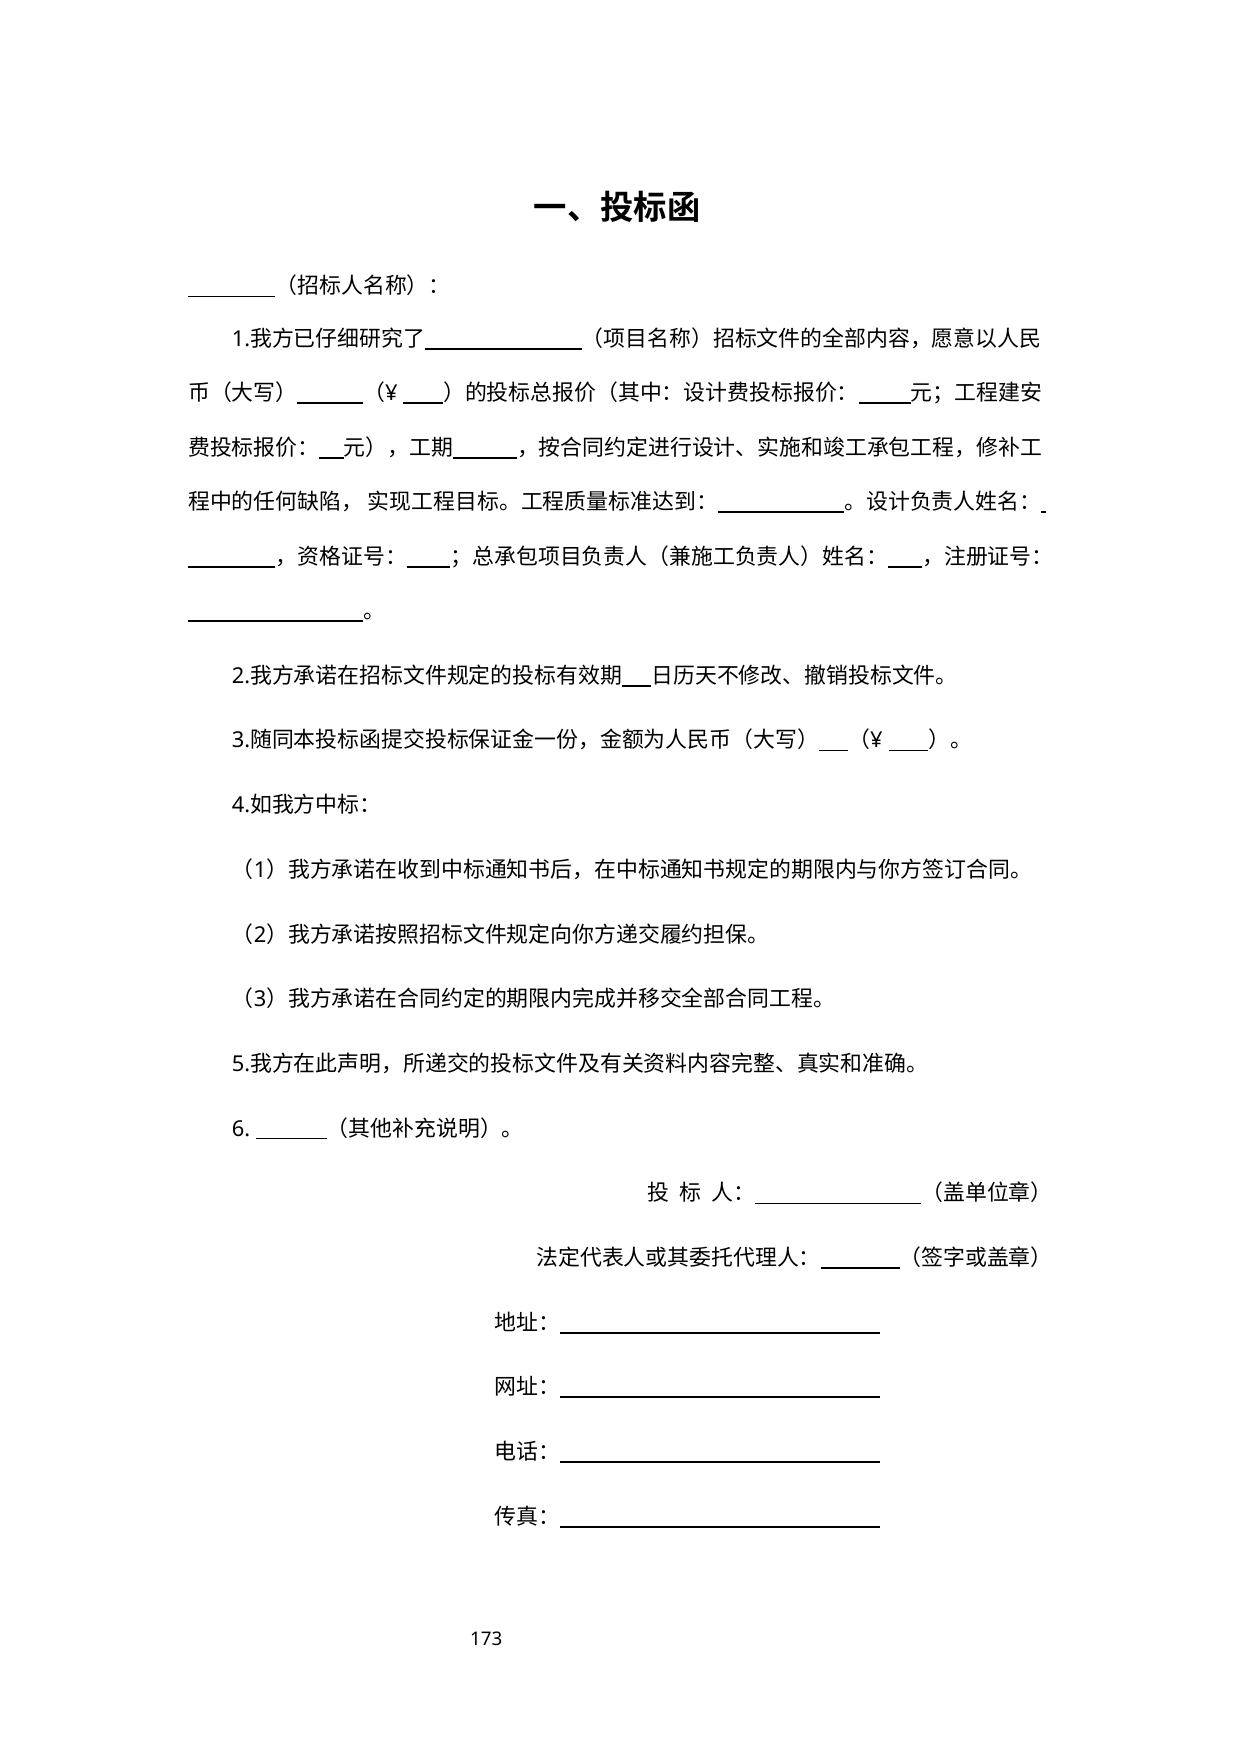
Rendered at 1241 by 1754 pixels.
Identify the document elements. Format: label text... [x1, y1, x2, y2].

text 传真： [188, 1496, 1052, 1533]
text （招标人名称）： [188, 266, 1046, 303]
text 6. （其他补充说明）。 [188, 1108, 1052, 1145]
text 网址： [188, 1367, 1052, 1403]
text 5.我方在此声明，所递交的投标文件及有关资料内容完整、真实和准确。 [188, 1044, 1052, 1080]
text （3）我方承诺在合同约定的期限内完成并移交全部合同工程。 [188, 979, 1052, 1015]
text 1.我方已仔细研究了 （项目名称）招标文件的全部内容，愿意以人民币（大写） （¥ ）的投标总报价（其中：设计费投标报价： 元；工程建安费投标报价： 元），工期 ，按合同约定进行设计、实施和竣工承包工程，修补工程中的任何缺陷， 实现工程目标。工程质量标准达到： 。设计负责人姓名： ，资格证号： ；总承包项目负责人（兼施工负责人）姓名： ，注册证号： 。 [188, 318, 1052, 627]
text 法定代表人或其委托代理人： （签字或盖章） [188, 1238, 1052, 1274]
text 2.我方承诺在招标文件规定的投标有效期 日历天不修改、撤销投标文件。 [188, 656, 1052, 692]
text 投 标 人： （盖单位章） [188, 1173, 1052, 1209]
text （1）我方承诺在收到中标通知书后，在中标通知书规定的期限内与你方签订合同。 [188, 849, 1052, 886]
text 4.如我方中标： [188, 785, 1052, 821]
text （2）我方承诺按照招标文件规定向你方递交履约担保。 [188, 914, 1052, 951]
text 电话： [188, 1432, 1052, 1468]
text 地址： [188, 1302, 1052, 1339]
text 一、投标函 [188, 169, 1046, 241]
text 3.随同本投标函提交投标保证金一份，金额为人民币（大写） （¥ ）。 [188, 720, 1052, 757]
